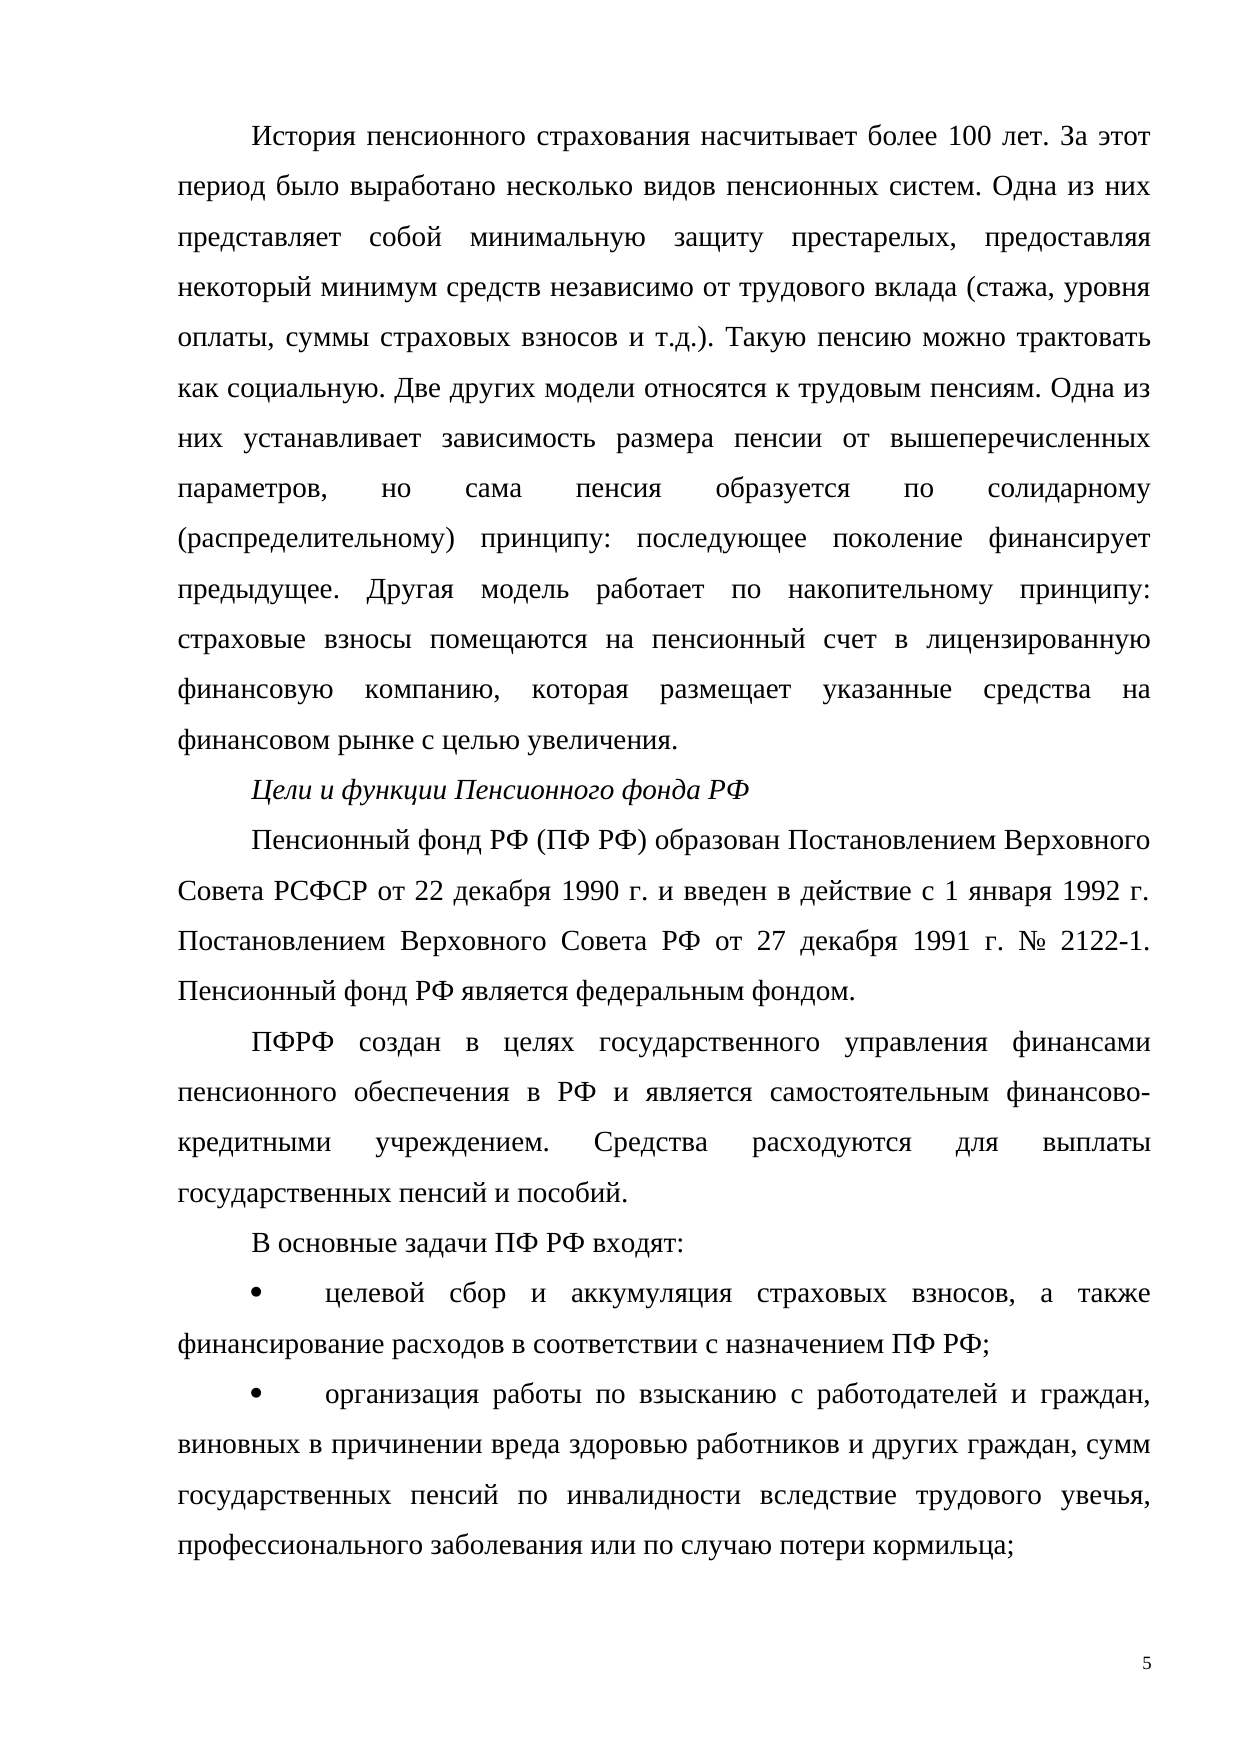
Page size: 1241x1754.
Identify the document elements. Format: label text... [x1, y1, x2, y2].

text Пенсионный фонд РФ (ПФ РФ) образован Постановлением Верховного Совета РСФСР от 22 декабря . и введен в действие с 1 января . Постановлением Верховного Совета РФ от 27 декабря . № 2122-1. Пенсионный фонд РФ является федеральным фондом. [177, 822, 1152, 1007]
text История пенсионного страхования насчитывает более 100 лет. За этот период было выработано несколько видов пенсионных систем. Одна из них представляет собой минимальную защиту престарелых, предоставляя некоторый минимум средств независимо от трудового вклада (стажа, уровня оплаты, суммы страховых взносов и т.д.). Такую пенсию можно трактовать как социальную. Две других модели относятся к трудовым пенсиям. Одна из них устанавливает зависимость размера пенсии от вышеперечисленных параметров, но сама пенсия образуется по солидарному (распределительному) принципу: последующее поколение финансирует предыдущее. Другая модель работает по накопительному принципу: страховые взносы помещаются на пенсионный счет в лицензированную финансовую компанию, которая размещает указанные средства на финансовом рынке с целью увеличения. [177, 118, 1152, 755]
text В основные задачи ПФ РФ входят: [177, 1225, 1152, 1258]
text ПФРФ создан в целях государственного управления финансами пенсионного обеспечения в РФ и является самостоятельным финансово-кредитными учреждением. Средства расходуются для выплаты государственных пенсий и пособий. [177, 1024, 1152, 1208]
list целевой сбор и аккумуляция страховых взносов, а также финансирование расходов в соответствии с назначением ПФ РФ; [177, 1275, 1152, 1359]
text Цели и функции Пенсионного фонда РФ [177, 772, 1152, 806]
list организация работы по взысканию с работодателей и граждан, виновных в причинении вреда здоровью работников и других граждан, сумм государственных пенсий по инвалидности вследствие трудового увечья, профессионального заболевания или по случаю потери кормильца; [177, 1376, 1152, 1561]
